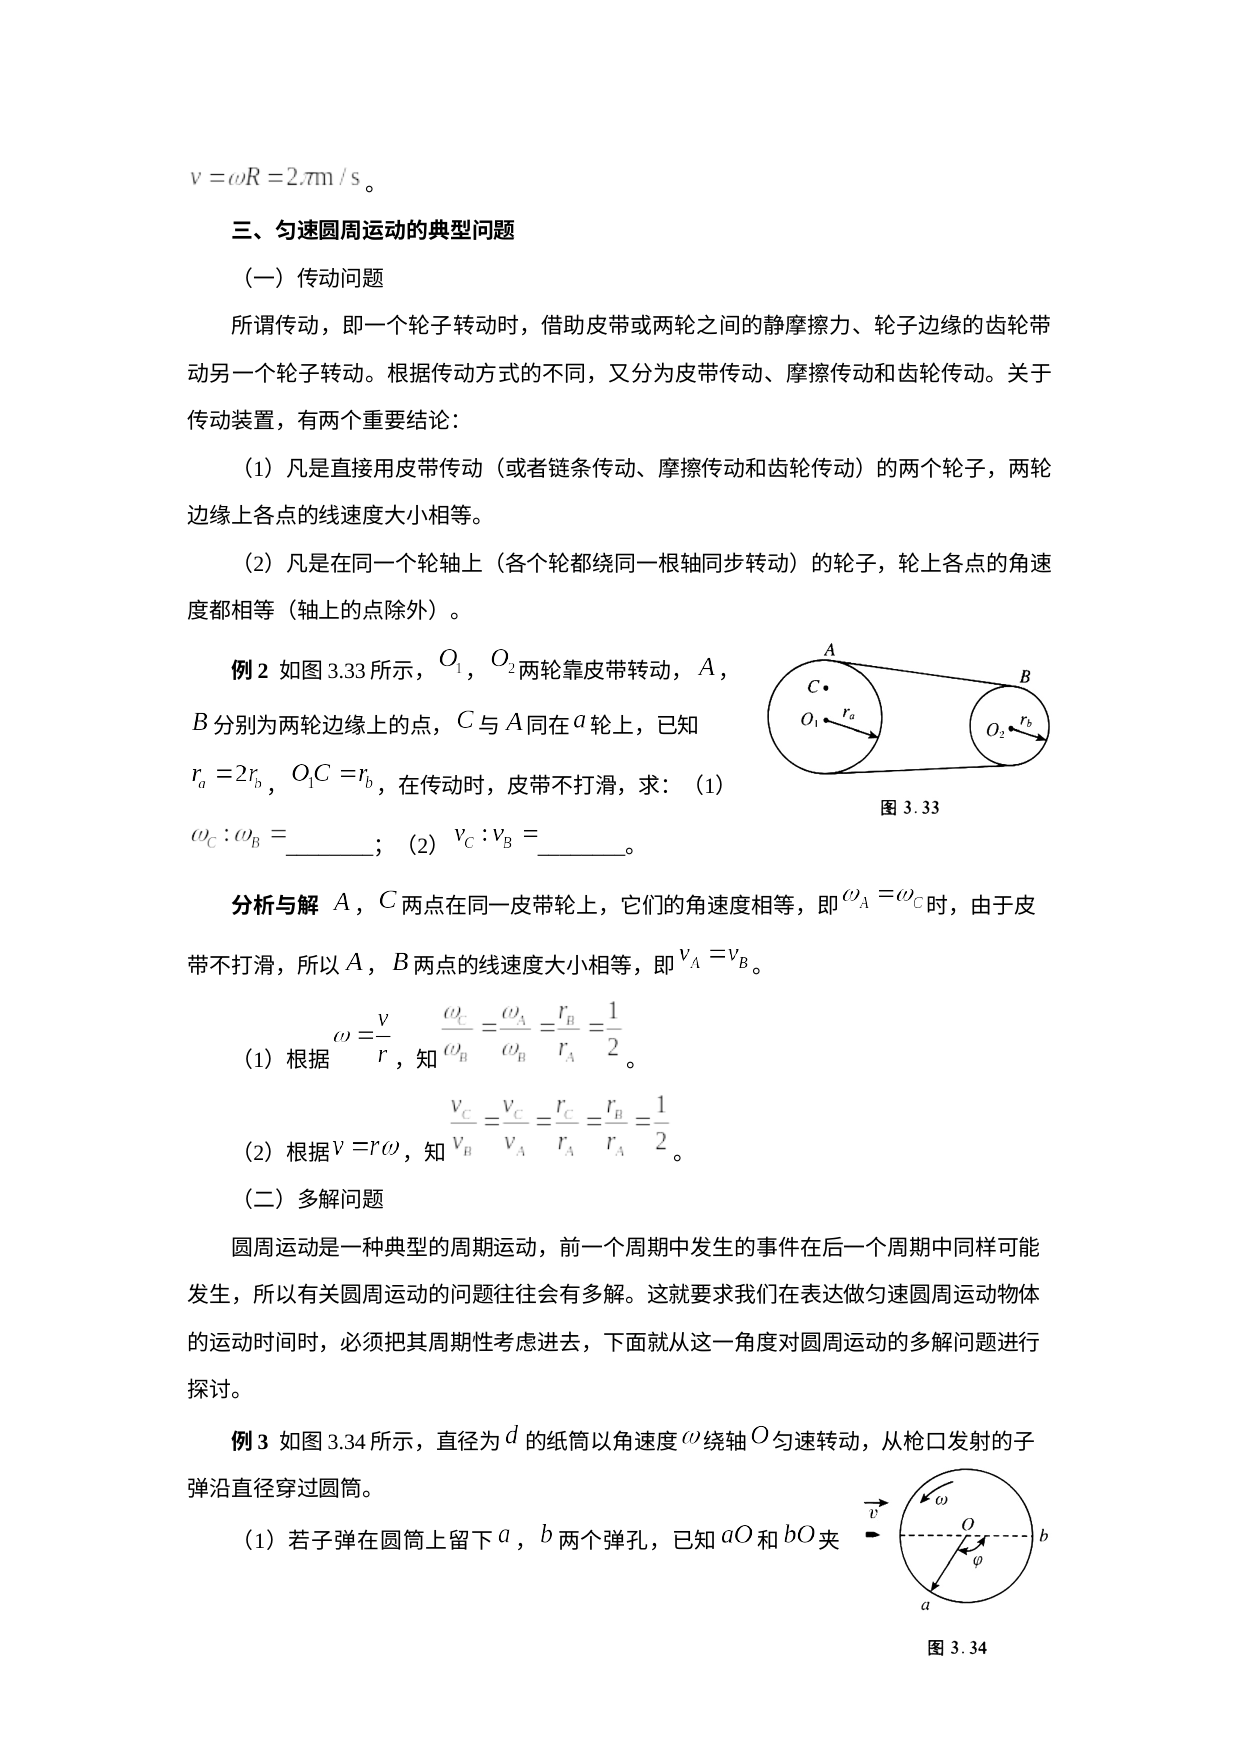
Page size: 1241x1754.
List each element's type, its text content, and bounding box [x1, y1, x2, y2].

text （2）凡是在同一个轮轴上（各个轮都绕同一根轴同步转动）的轮子，轮上各点的角速度都相等（轴上的点除外）。 [187, 546, 1053, 625]
text （1）根据，知。 [187, 996, 1053, 1073]
text （1）凡是直接用皮带传动（或者链条传动、摩擦传动和齿轮传动）的两个轮子，两轮边缘上各点的线速度大小相等。 [187, 451, 1053, 530]
picture [859, 1463, 1053, 1661]
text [187, 162, 1053, 197]
text 例3 如图3.34所示，直径为的纸筒以角速度绕轴匀速转动，从枪口发射的子弹沿直径穿过圆筒。 [187, 1420, 1053, 1503]
text 三、匀速圆周运动的典型问题 [187, 213, 1053, 245]
text 分析与解 ，两点在同一皮带轮上，它们的角速度相等，即时，由于皮带不打滑，所以，两点的线速度大小相等，即。 [187, 876, 1053, 980]
text 圆周运动是一种典型的周期运动，前一个周期中发生的事件在后一个周期中同样可能发生，所以有关圆周运动的问题往往会有多解。这就要求我们在表达做匀速圆周运动物体的运动时间时，必须把其周期性考虑进去，下面就从这一角度对圆周运动的多解问题进行探讨。 [187, 1230, 1053, 1404]
text 所谓传动，即一个轮子转动时，借助皮带或两轮之间的静摩擦力、轮子边缘的齿轮带动另一个轮子转动。根据传动方式的不同，又分为皮带传动、摩擦传动和齿轮传动。关于传动装置，有两个重要结论： [187, 308, 1053, 435]
picture [762, 640, 1053, 821]
text （二）多解问题 [187, 1182, 1053, 1214]
text （一）传动问题 [187, 261, 1053, 292]
text （1）若子弹在圆筒上留下，两个弹孔，已知和夹角为，则子弹的速度大小为多少？ [187, 1519, 859, 1554]
text （2）根据，知。 [187, 1089, 1053, 1167]
